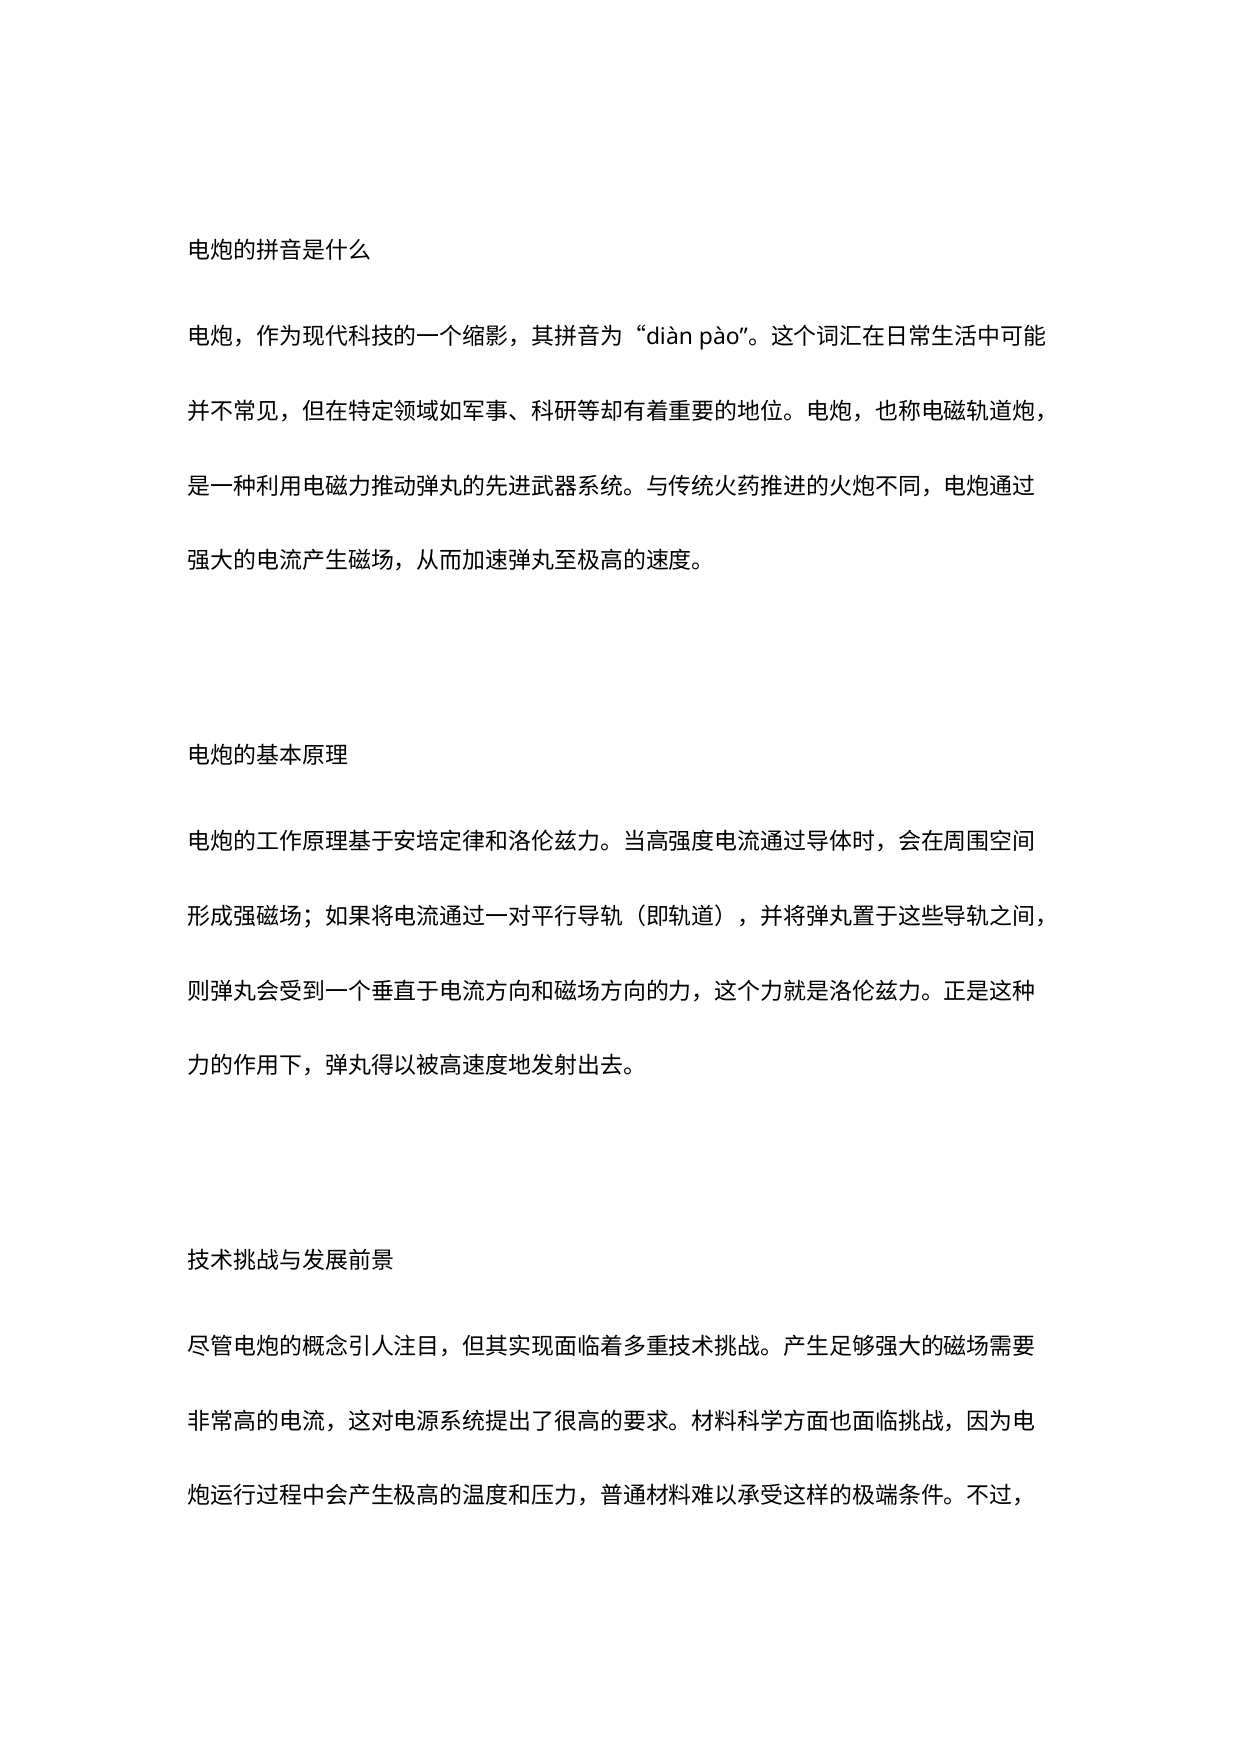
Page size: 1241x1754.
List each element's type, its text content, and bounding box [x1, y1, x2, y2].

text 电炮的工作原理基于安培定律和洛伦兹力。当高强度电流通过导体时，会在周围空间形成强磁场；如果将电流通过一对平行导轨（即轨道），并将弹丸置于这些导轨之间，则弹丸会受到一个垂直于电流方向和磁场方向的力，这个力就是洛伦兹力。正是这种力的作用下，弹丸得以被高速度地发射出去。 [187, 807, 1053, 1096]
text 电炮的基本原理 [187, 721, 1053, 786]
text 技术挑战与发展前景 [187, 1226, 1053, 1291]
text 电炮的拼音是什么 [187, 216, 1053, 281]
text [187, 1312, 1053, 1527]
text 电炮，作为现代科技的一个缩影，其拼音为“diàn pào”。这个词汇在日常生活中可能并不常见，但在特定领域如军事、科研等却有着重要的地位。电炮，也称电磁轨道炮，是一种利用电磁力推动弹丸的先进武器系统。与传统火药推进的火炮不同，电炮通过强大的电流产生磁场，从而加速弹丸至极高的速度。 [187, 302, 1053, 591]
